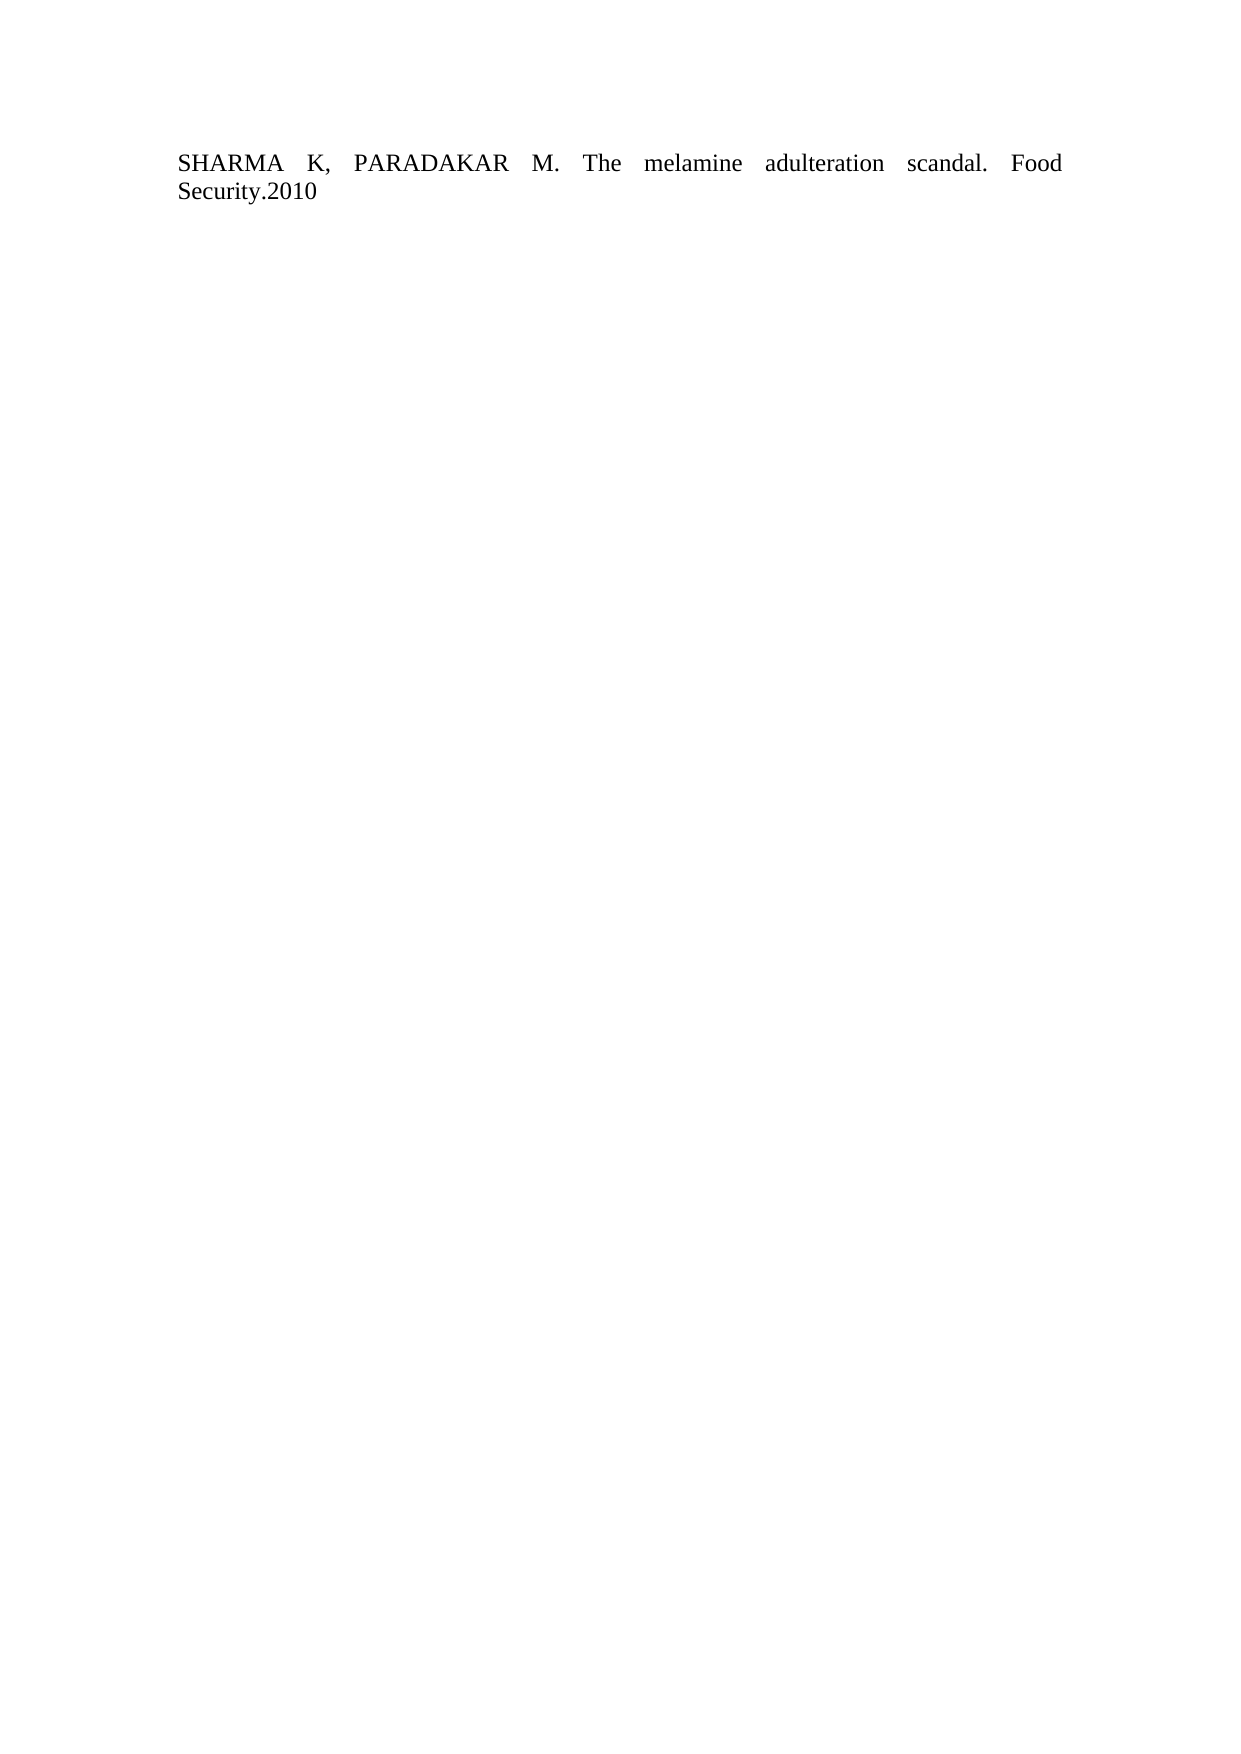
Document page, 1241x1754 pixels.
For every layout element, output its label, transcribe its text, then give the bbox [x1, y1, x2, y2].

text SHARMA K, PARADAKAR M. The melamine adulteration scandal. Food Security.2010 [177, 148, 1063, 205]
